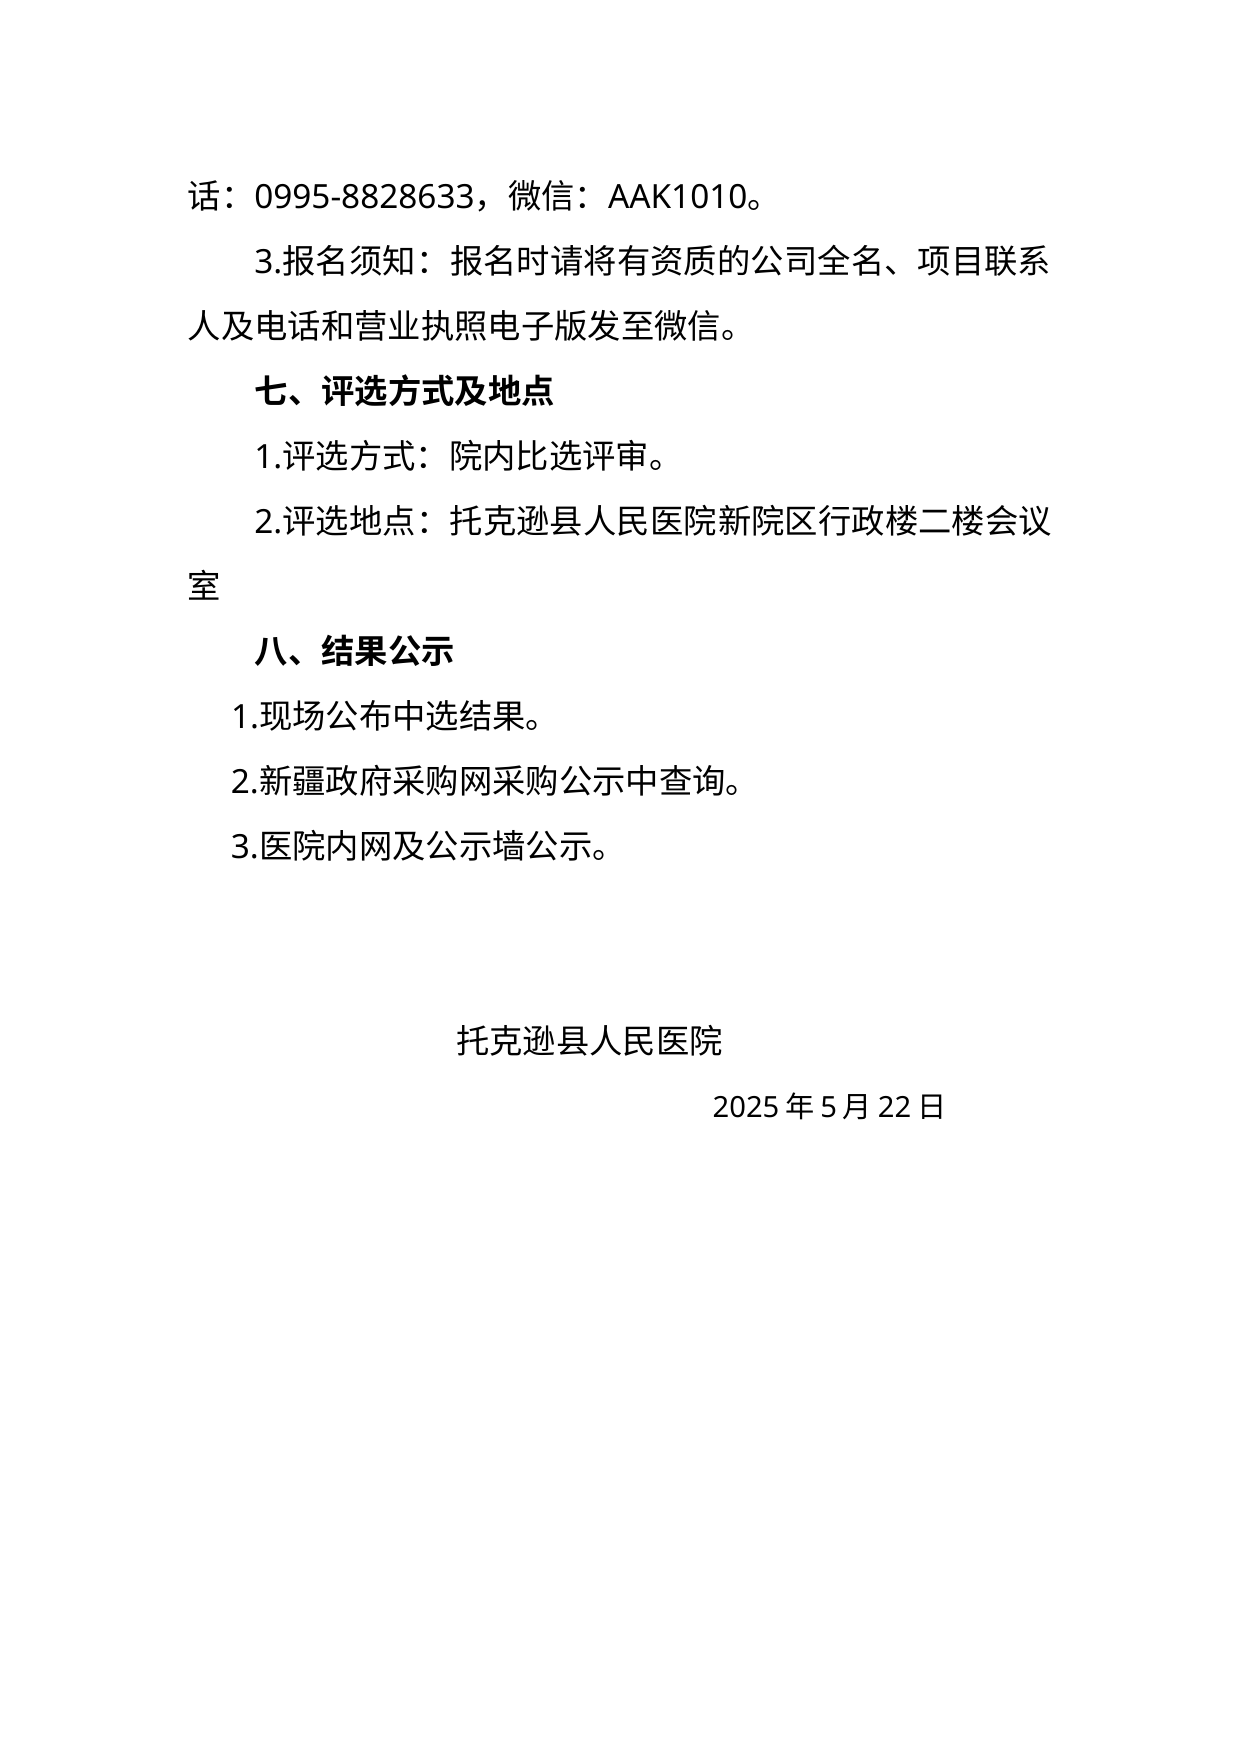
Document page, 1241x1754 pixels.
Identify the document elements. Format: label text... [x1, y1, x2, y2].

text 1.评选方式：院内比选评审。 [187, 422, 1053, 487]
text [187, 162, 1053, 227]
list 2.新疆政府采购网采购公示中查询。 [187, 747, 1053, 812]
text 3.报名须知：报名时请将有资质的公司全名、项目联系人及电话和营业执照电子版发至微信。 [187, 227, 1053, 357]
list 3.医院内网及公示墙公示。 [187, 812, 1053, 877]
text 2.评选地点：托克逊县人民医院新院区行政楼二楼会议室 [187, 487, 1053, 617]
text 2025年5月22日 [187, 1072, 1053, 1137]
list 八、结果公示 [187, 617, 1053, 682]
list 七、评选方式及地点 [187, 357, 1053, 422]
text 托克逊县人民医院 [187, 1007, 1053, 1072]
list 1.现场公布中选结果。 [187, 682, 1053, 747]
